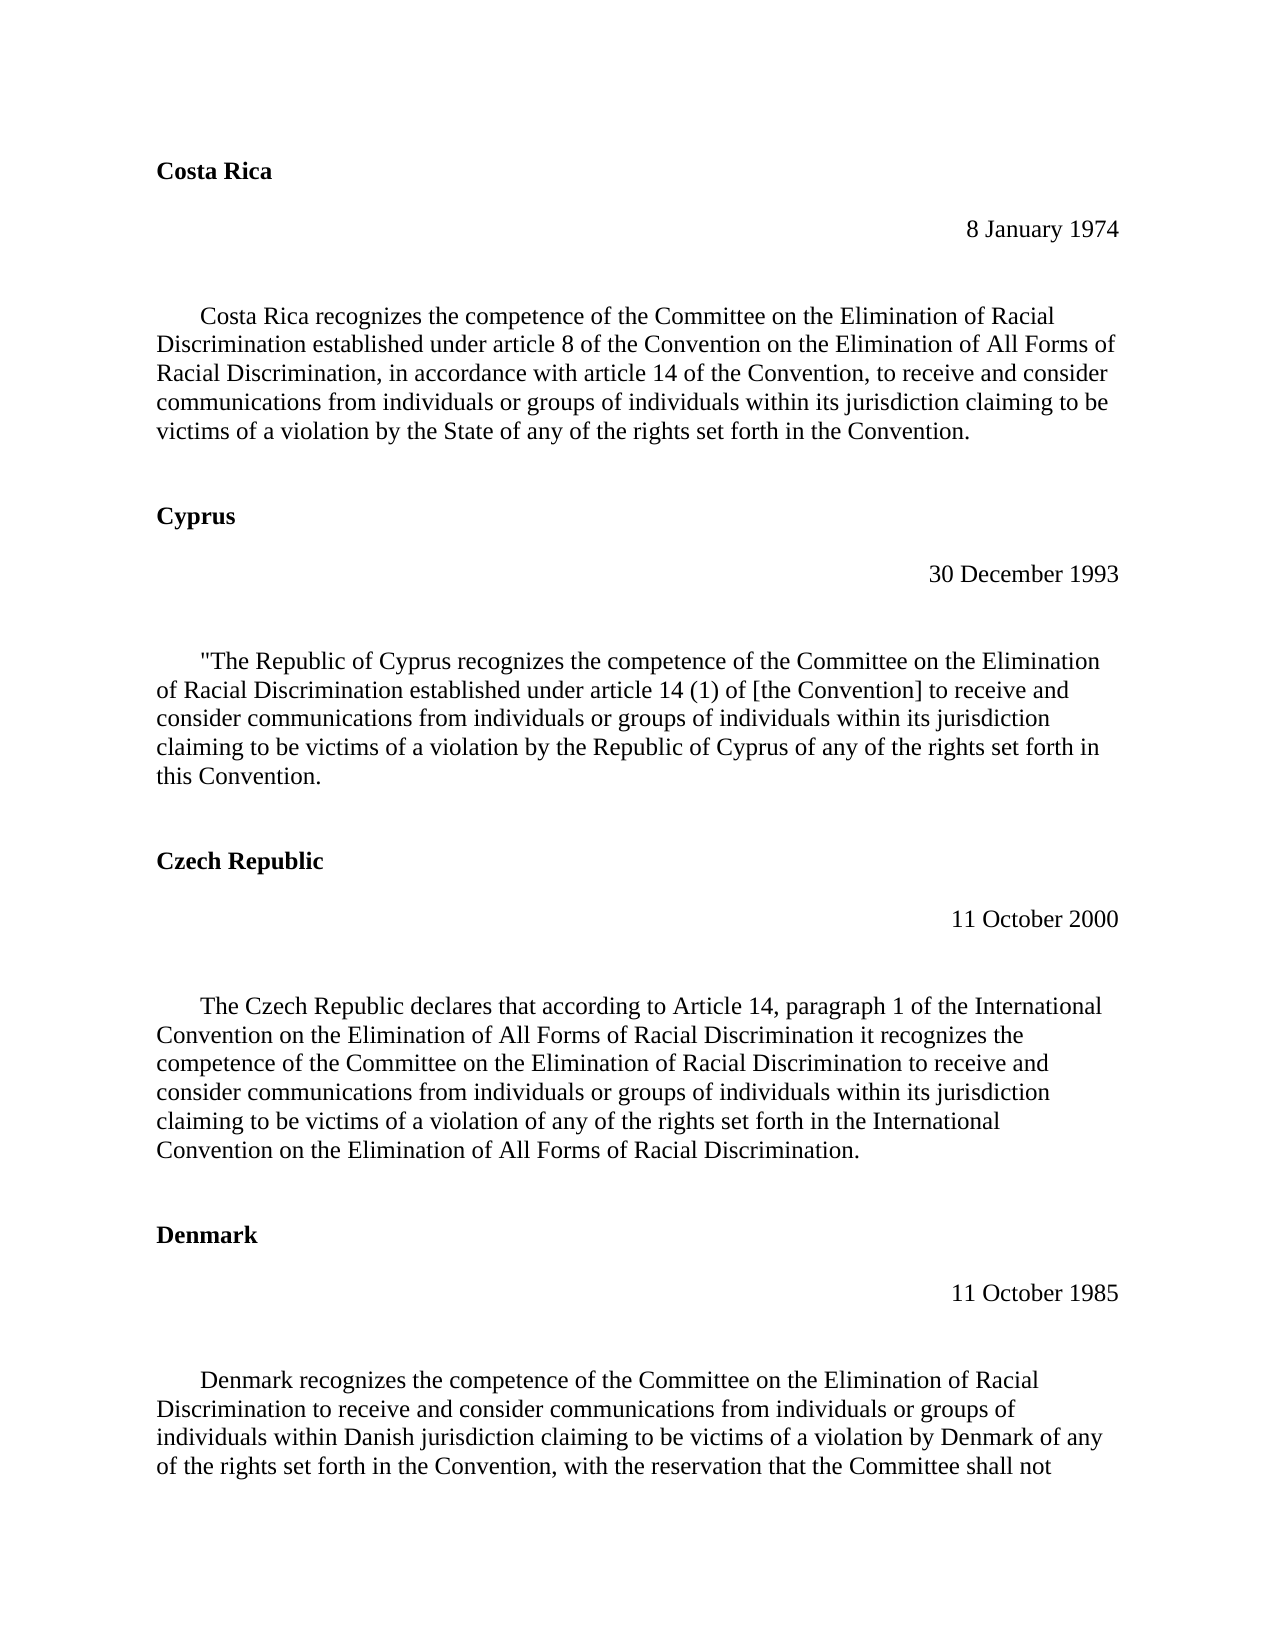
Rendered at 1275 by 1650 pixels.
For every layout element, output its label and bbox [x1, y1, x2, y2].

table_cell [150, 150, 1125, 1486]
